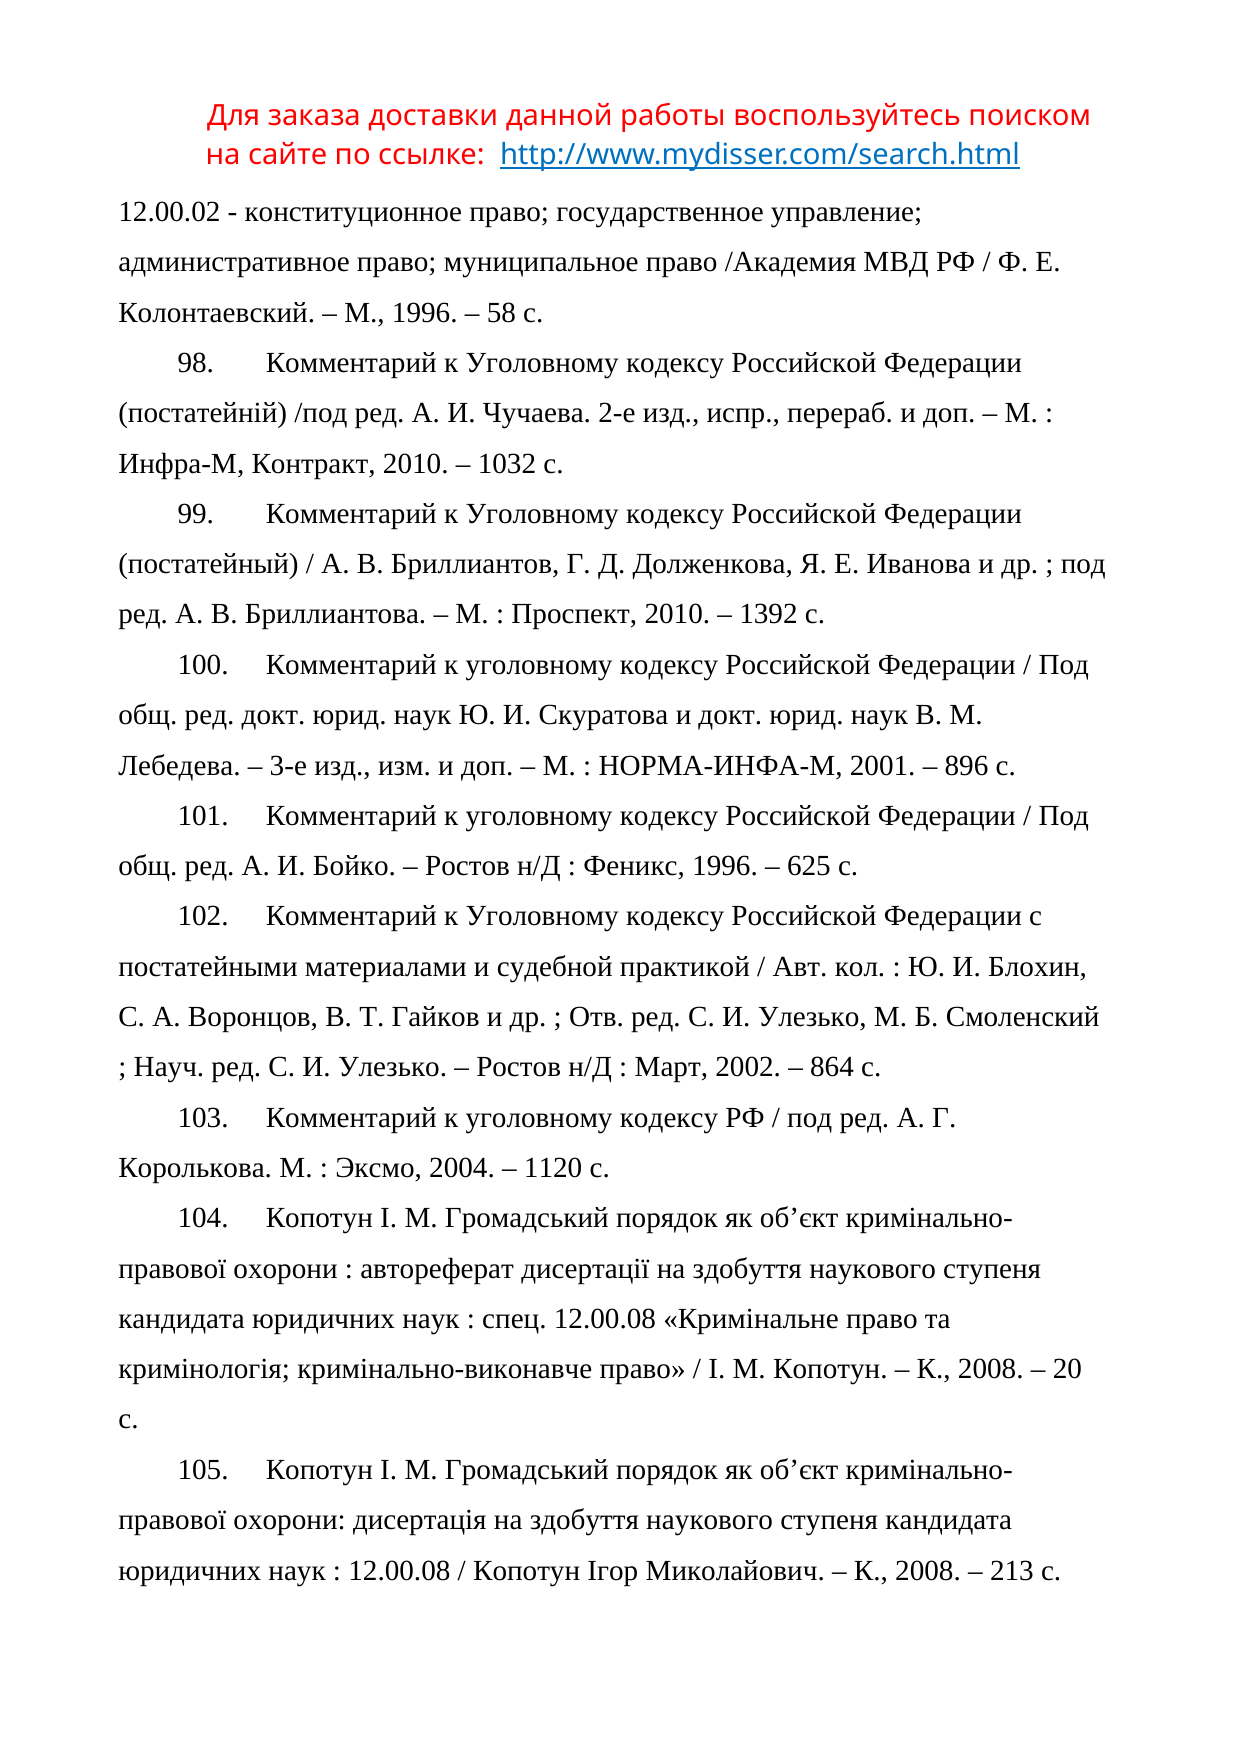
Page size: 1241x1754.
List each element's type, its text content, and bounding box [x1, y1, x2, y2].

list Комментарий к Уголовному кодексу Российской Федерации (постатейній) /под ред. А. И. Чучаева. 2-е изд., испр., перераб. и доп. – М. : Инфра-М, Контракт, 2010. – 1032 с. [118, 345, 1107, 479]
list Копотун І. М. Громадський порядок як об’єкт кримінально-правової охорони: дисертація на здобуття наукового ступеня кандидата юридичних наук : 12.00.08 / Копотун Ігор Миколайович. – К., 2008. – 213 с. [118, 1452, 1107, 1586]
list Комментарий к уголовному кодексу Российской Федерации / Под общ. ред. докт. юрид. наук Ю. И. Скуратова и докт. юрид. наук В. М. Лебедева. – 3-е изд., изм. и доп. – М. : НОРМА-ИНФА-М, 2001. – 896 с. [118, 647, 1107, 781]
list Комментарий к уголовному кодексу РФ / под ред. А. Г. Королькова. М. : Эксмо, 2004. – 1120 с. [118, 1100, 1107, 1184]
list Комментарий к Уголовному кодексу Российской Федерации (постатейный) / А. В. Бриллиантов, Г. Д. Долженкова, Я. Е. Иванова и др. ; под ред. А. В. Бриллиантова. – М. : Проспект, 2010. – 1392 с. [118, 496, 1107, 630]
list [118, 194, 1107, 328]
list Комментарий к уголовному кодексу Российской Федерации / Под общ. ред. А. И. Бойко. – Ростов н/Д : Феникс, 1996. – 625 с. [118, 798, 1107, 882]
list Комментарий к Уголовному кодексу Российской Федерации с постатейными материалами и судебной практикой / Авт. кол. : Ю. И. Блохин, С. А. Воронцов, В. Т. Гайков и др. ; Отв. ред. С. И. Улезько, М. Б. Смоленский ; Науч. ред. С. И. Улезько. – Ростов н/Д : Март, 2002. – 864 с. [118, 898, 1107, 1083]
list Копотун І. М. Громадський порядок як об’єкт кримінально-правової охорони : автореферат дисертації на здобуття наукового ступеня кандидата юридичних наук : спец. 12.00.08 «Кримінальне право та кримінологія; кримінально-виконавче право» / І. М. Копотун. – К., 2008. – 20 с. [118, 1200, 1107, 1435]
